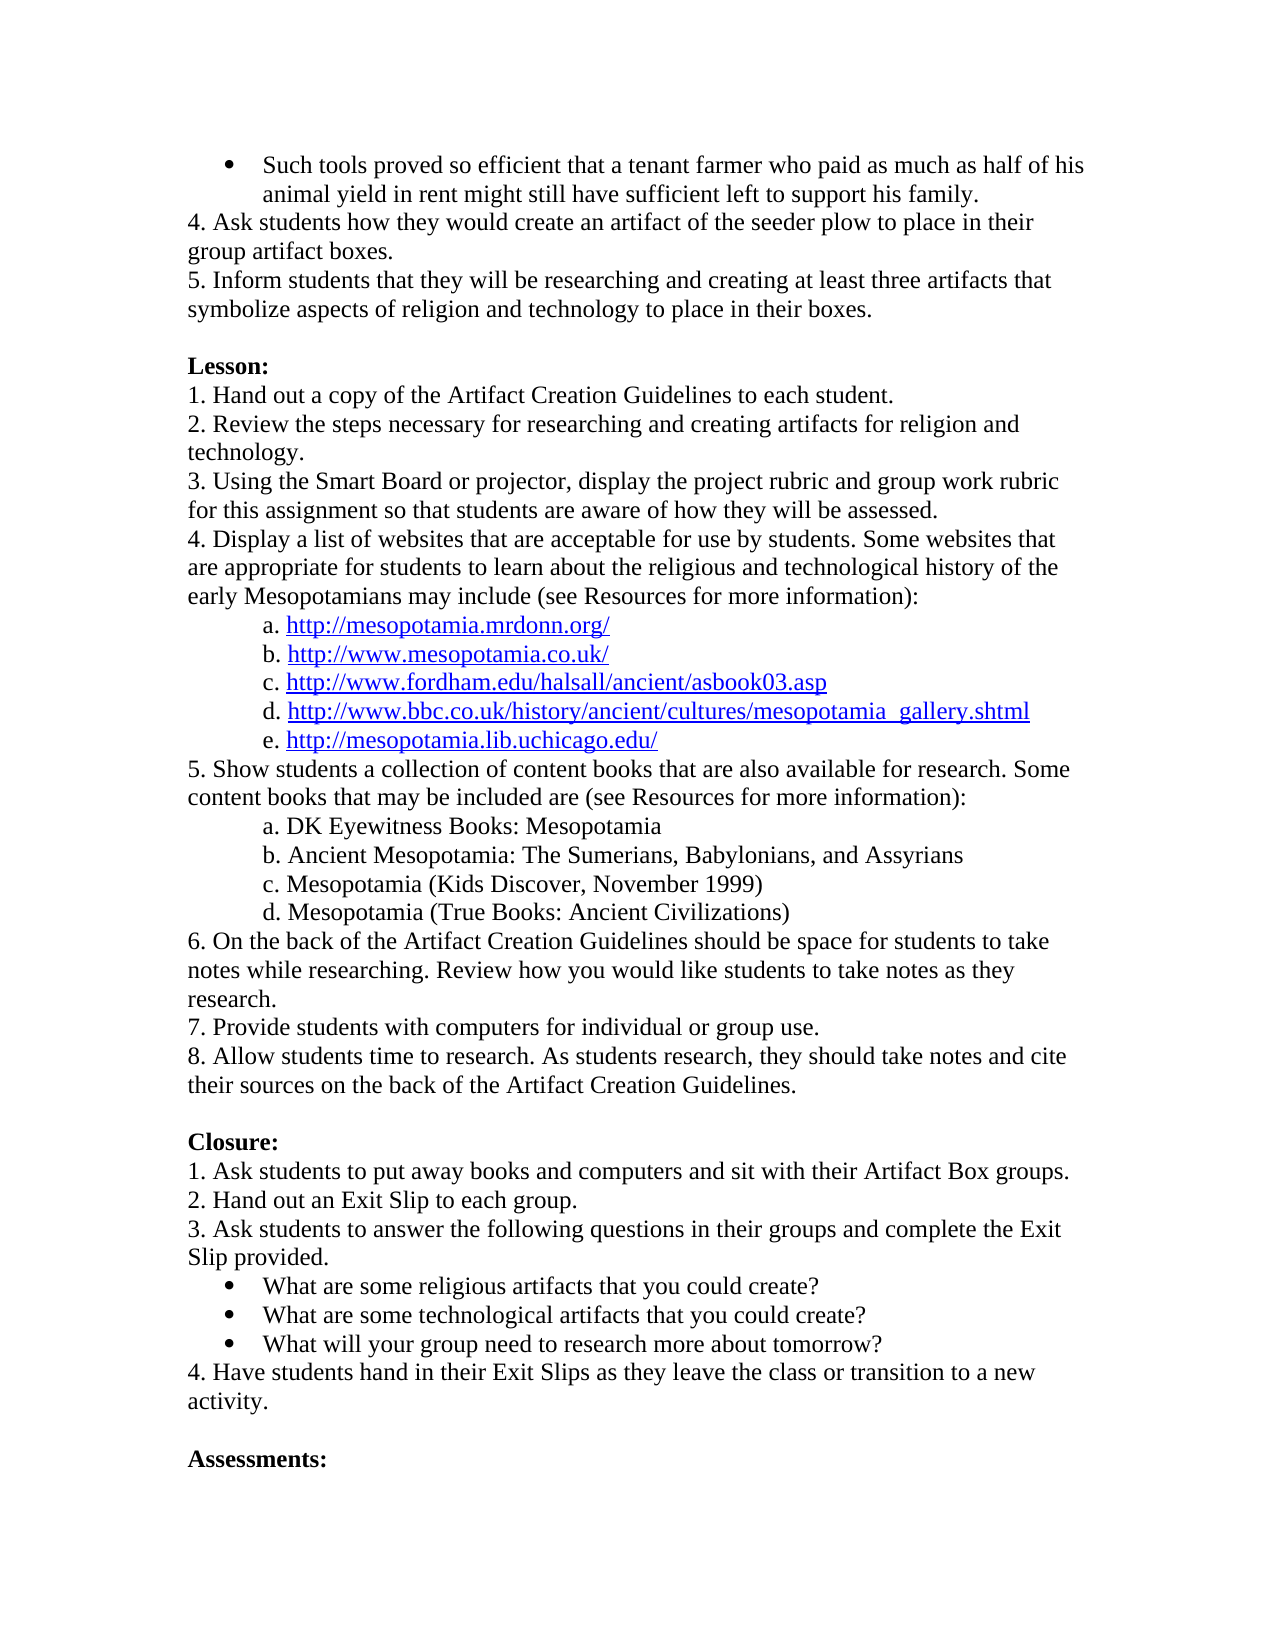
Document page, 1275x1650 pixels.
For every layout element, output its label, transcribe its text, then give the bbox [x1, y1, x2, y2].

text d. Mesopotamia (True Books: Ancient Civilizations) [187, 897, 1087, 926]
list Such tools proved so efficient that a tenant farmer who paid as much as half of his animal yield in rent might still have sufficient left to support his family. [225, 150, 1087, 207]
list What will your group need to research more about tomorrow? [225, 1329, 1087, 1357]
text a. http://mesopotamia.mrdonn.org/ [187, 610, 1087, 639]
text c. http://www.fordham.edu/halsall/ancient/asbook03.asp [187, 667, 1087, 696]
text a. DK Eyewitness Books: Mesopotamia [187, 811, 1087, 840]
text 6. On the back of the Artifact Creation Guidelines should be space for students to take notes while researching. Review how you would like students to take notes as they research. 7. Provide students with computers for individual or group use. 8. Allow students time to research. As students research, they should take notes and cite their sources on the back of the Artifact Creation Guidelines. Closure: 1. Ask students to put away books and computers and sit with their Artifact Box groups. 2. Hand out an Exit Slip to each group. 3. Ask students to answer the following questions in their groups and complete the Exit Slip provided. [187, 926, 1087, 1271]
text b. Ancient Mesopotamia: The Sumerians, Babylonians, and Assyrians [187, 840, 1087, 869]
text d. http://www.bbc.co.uk/history/ancient/cultures/mesopotamia_gallery.shtml [187, 696, 1087, 725]
text c. Mesopotamia (Kids Discover, November 1999) [187, 869, 1087, 897]
text e. http://mesopotamia.lib.uchicago.edu/ [187, 725, 1087, 754]
text b. http://www.mesopotamia.co.uk/ [187, 639, 1087, 667]
list What are some technological artifacts that you could create? [225, 1300, 1087, 1329]
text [187, 1357, 1087, 1472]
text 4. Ask students how they would create an artifact of the seeder plow to place in their group artifact boxes. 5. Inform students that they will be researching and creating at least three artifacts that symbolize aspects of religion and technology to place in their boxes. Lesson: 1. Hand out a copy of the Artifact Creation Guidelines to each student. 2. Review the steps necessary for researching and creating artifacts for religion and technology. 3. Using the Smart Board or projector, display the project rubric and group work rubric for this assignment so that students are aware of how they will be assessed. 4. Display a list of websites that are acceptable for use by students. Some websites that are appropriate for students to learn about the religious and technological history of the early Mesopotamians may include (see Resources for more information): [187, 207, 1087, 610]
list What are some religious artifacts that you could create? [225, 1271, 1087, 1300]
text 5. Show students a collection of content books that are also available for research. Some content books that may be included are (see Resources for more information): [187, 754, 1087, 811]
